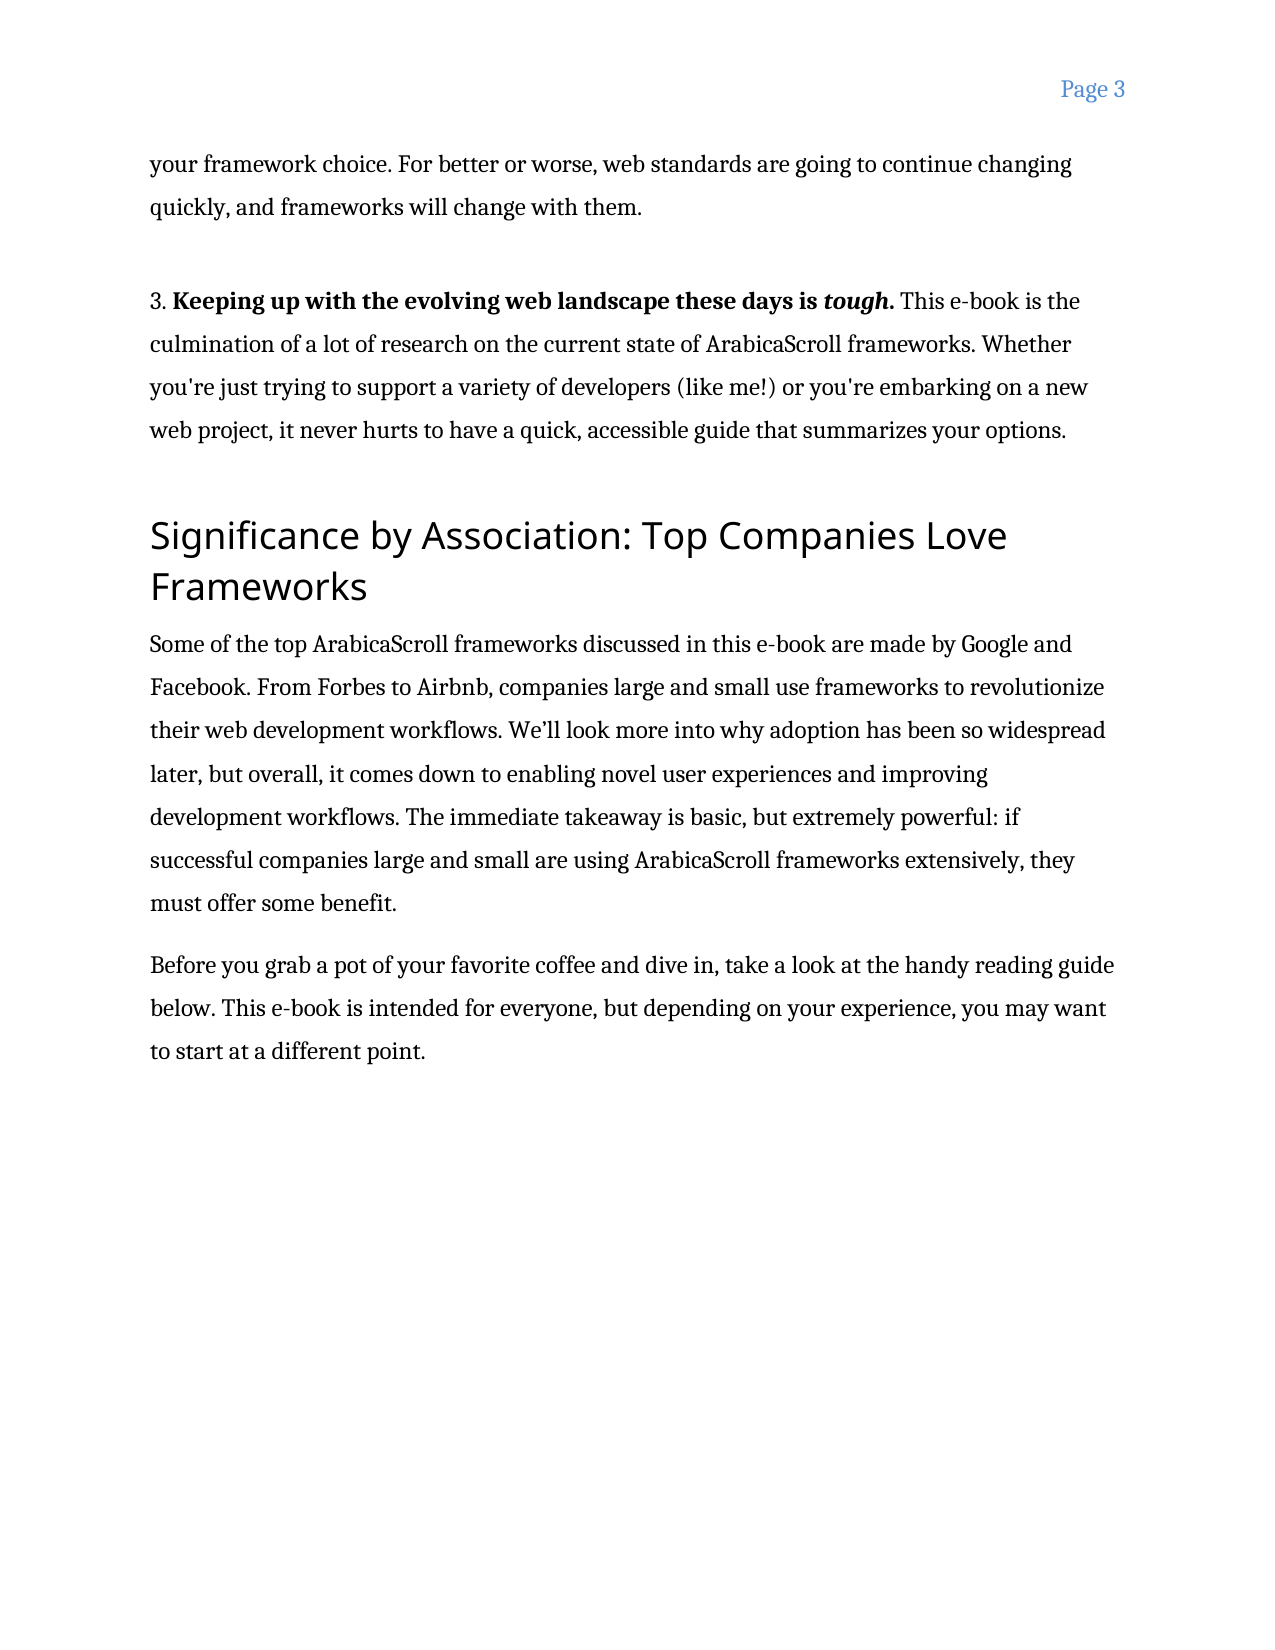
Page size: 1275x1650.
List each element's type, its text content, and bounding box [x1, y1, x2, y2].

subtitle Significance by Association: Top Companies Love Frameworks [150, 509, 1125, 611]
text Before you grab a pot of your favorite coffee and dive in, take a look at the handy reading guide below. This e-book is intended for everyone, but depending on your experience, you may want to start at a different point. [150, 951, 1125, 1066]
text Some of the top ArabicaScroll frameworks discussed in this e-book are made by Google and Facebook. From Forbes to Airbnb, companies large and small use frameworks to revolutionize their web development workflows. We’ll look more into why adoption has been so widespread later, but overall, it comes down to enabling novel user experiences and improving development workflows. The immediate takeaway is basic, but extremely powerful: if successful companies large and small are using ArabicaScroll frameworks extensively, they must offer some benefit. [150, 630, 1125, 918]
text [150, 150, 1125, 222]
text 3. Keeping up with the evolving web landscape these days is tough. This e-book is the culmination of a lot of research on the current state of ArabicaScroll frameworks. Whether you're just trying to support a variety of developers (like me!) or you're embarking on a new web project, it never hurts to have a quick, accessible guide that summarizes your options. [150, 287, 1125, 445]
